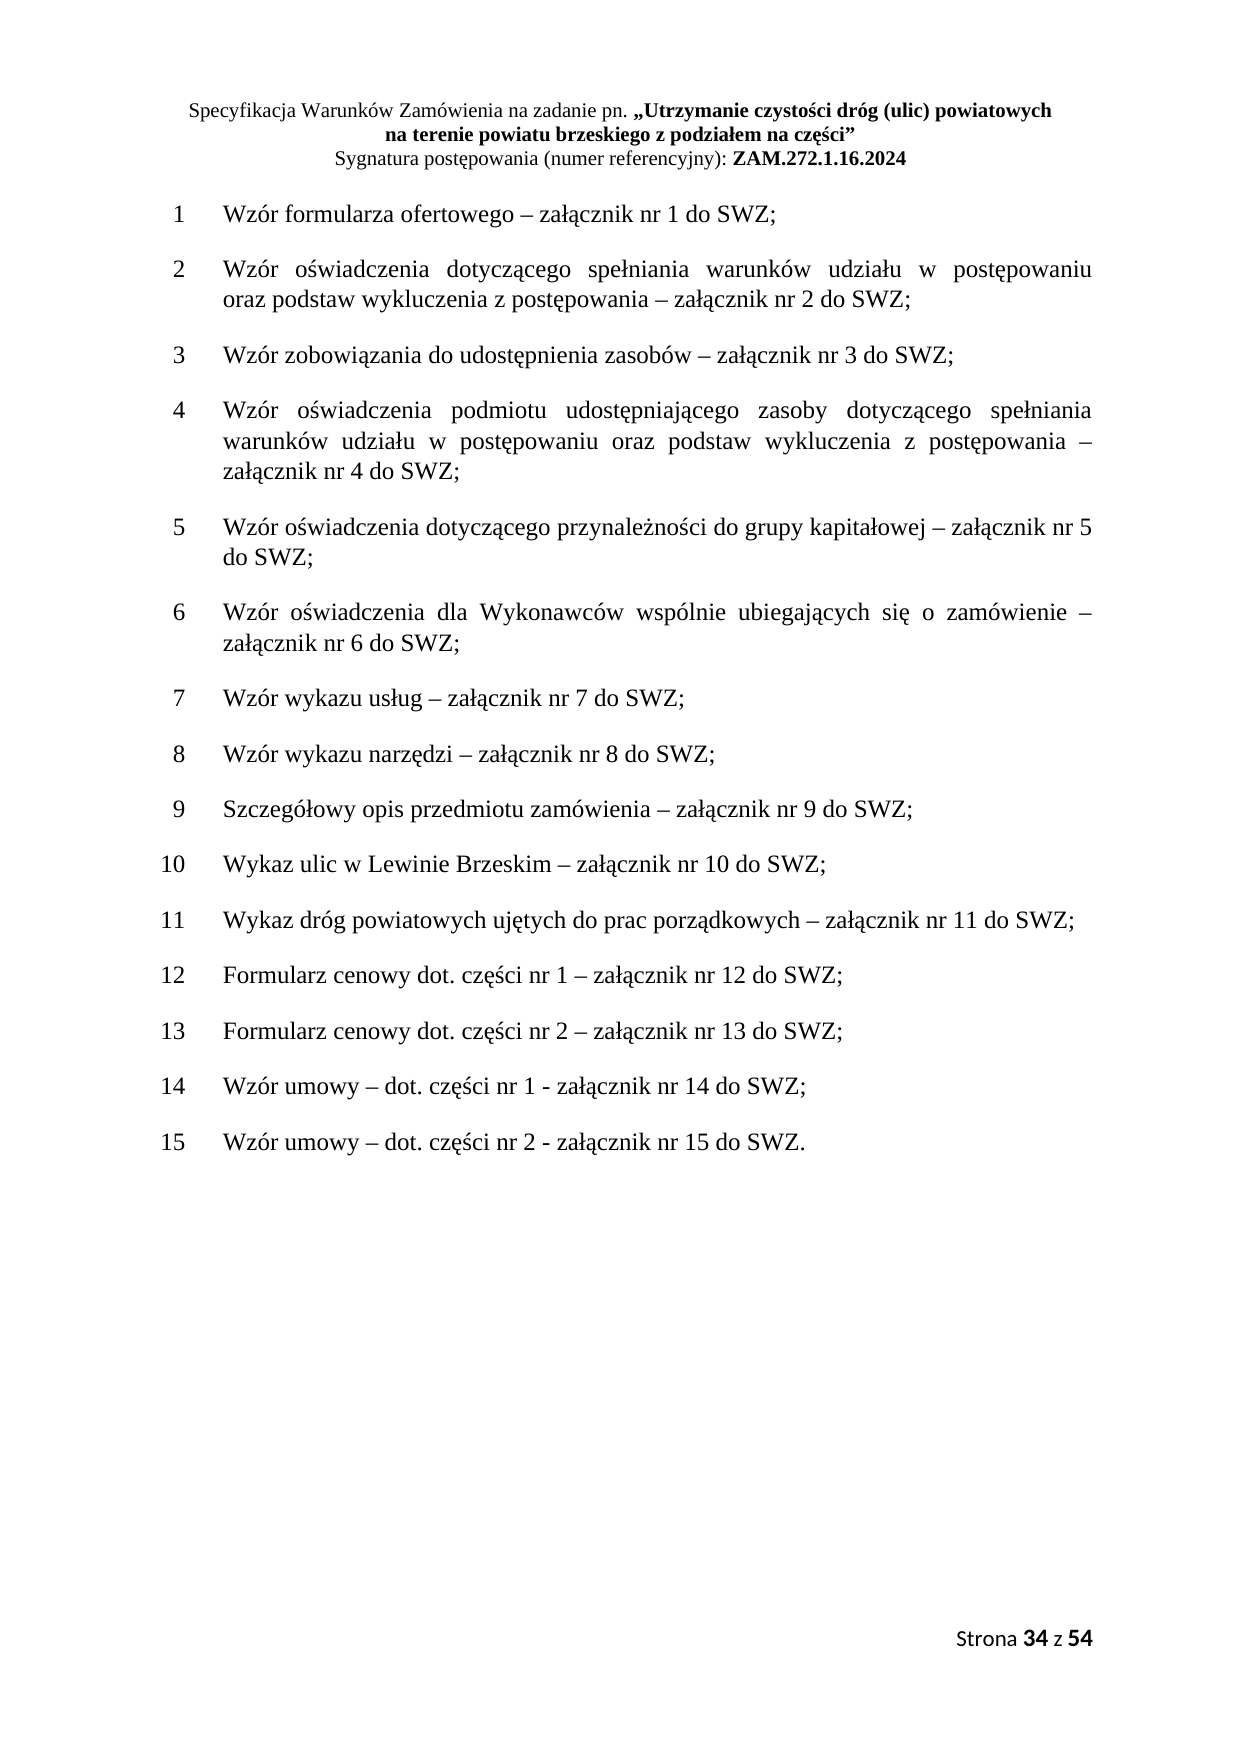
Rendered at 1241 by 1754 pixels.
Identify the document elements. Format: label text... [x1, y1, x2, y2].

list Wzór wykazu usług – załącznik nr 7 do SWZ; [185, 683, 1093, 712]
list Wzór oświadczenia podmiotu udostępniającego zasoby dotyczącego spełniania warunków udziału w postępowaniu oraz podstaw wykluczenia z postępowania – załącznik nr 4 do SWZ; [185, 395, 1093, 485]
list Wzór wykazu narzędzi – załącznik nr 8 do SWZ; [185, 739, 1093, 767]
list Wzór oświadczenia dotyczącego przynależności do grupy kapitałowej – załącznik nr 5 do SWZ; [185, 512, 1093, 571]
list Formularz cenowy dot. części nr 1 – załącznik nr 12 do SWZ; [185, 960, 1093, 989]
list Szczegółowy opis przedmiotu zamówienia – załącznik nr 9 do SWZ; [185, 794, 1093, 823]
list Wzór zobowiązania do udostępnienia zasobów – załącznik nr 3 do SWZ; [185, 340, 1093, 369]
list Wzór oświadczenia dla Wykonawców wspólnie ubiegających się o zamówienie – załącznik nr 6 do SWZ; [185, 597, 1093, 657]
list Wzór oświadczenia dotyczącego spełniania warunków udziału w postępowaniu oraz podstaw wykluczenia z postępowania – załącznik nr 2 do SWZ; [185, 254, 1093, 313]
list Formularz cenowy dot. części nr 2 – załącznik nr 13 do SWZ; [185, 1016, 1093, 1044]
list Wykaz ulic w Lewinie Brzeskim – załącznik nr 10 do SWZ; [185, 849, 1093, 878]
list Wzór umowy – dot. części nr 2 - załącznik nr 15 do SWZ. [185, 1127, 1093, 1155]
list Wzór formularza ofertowego – załącznik nr 1 do SWZ; [185, 199, 1093, 227]
list Wzór umowy – dot. części nr 1 - załącznik nr 14 do SWZ; [185, 1071, 1093, 1100]
list Wykaz dróg powiatowych ujętych do prac porządkowych – załącznik nr 11 do SWZ; [185, 905, 1093, 934]
